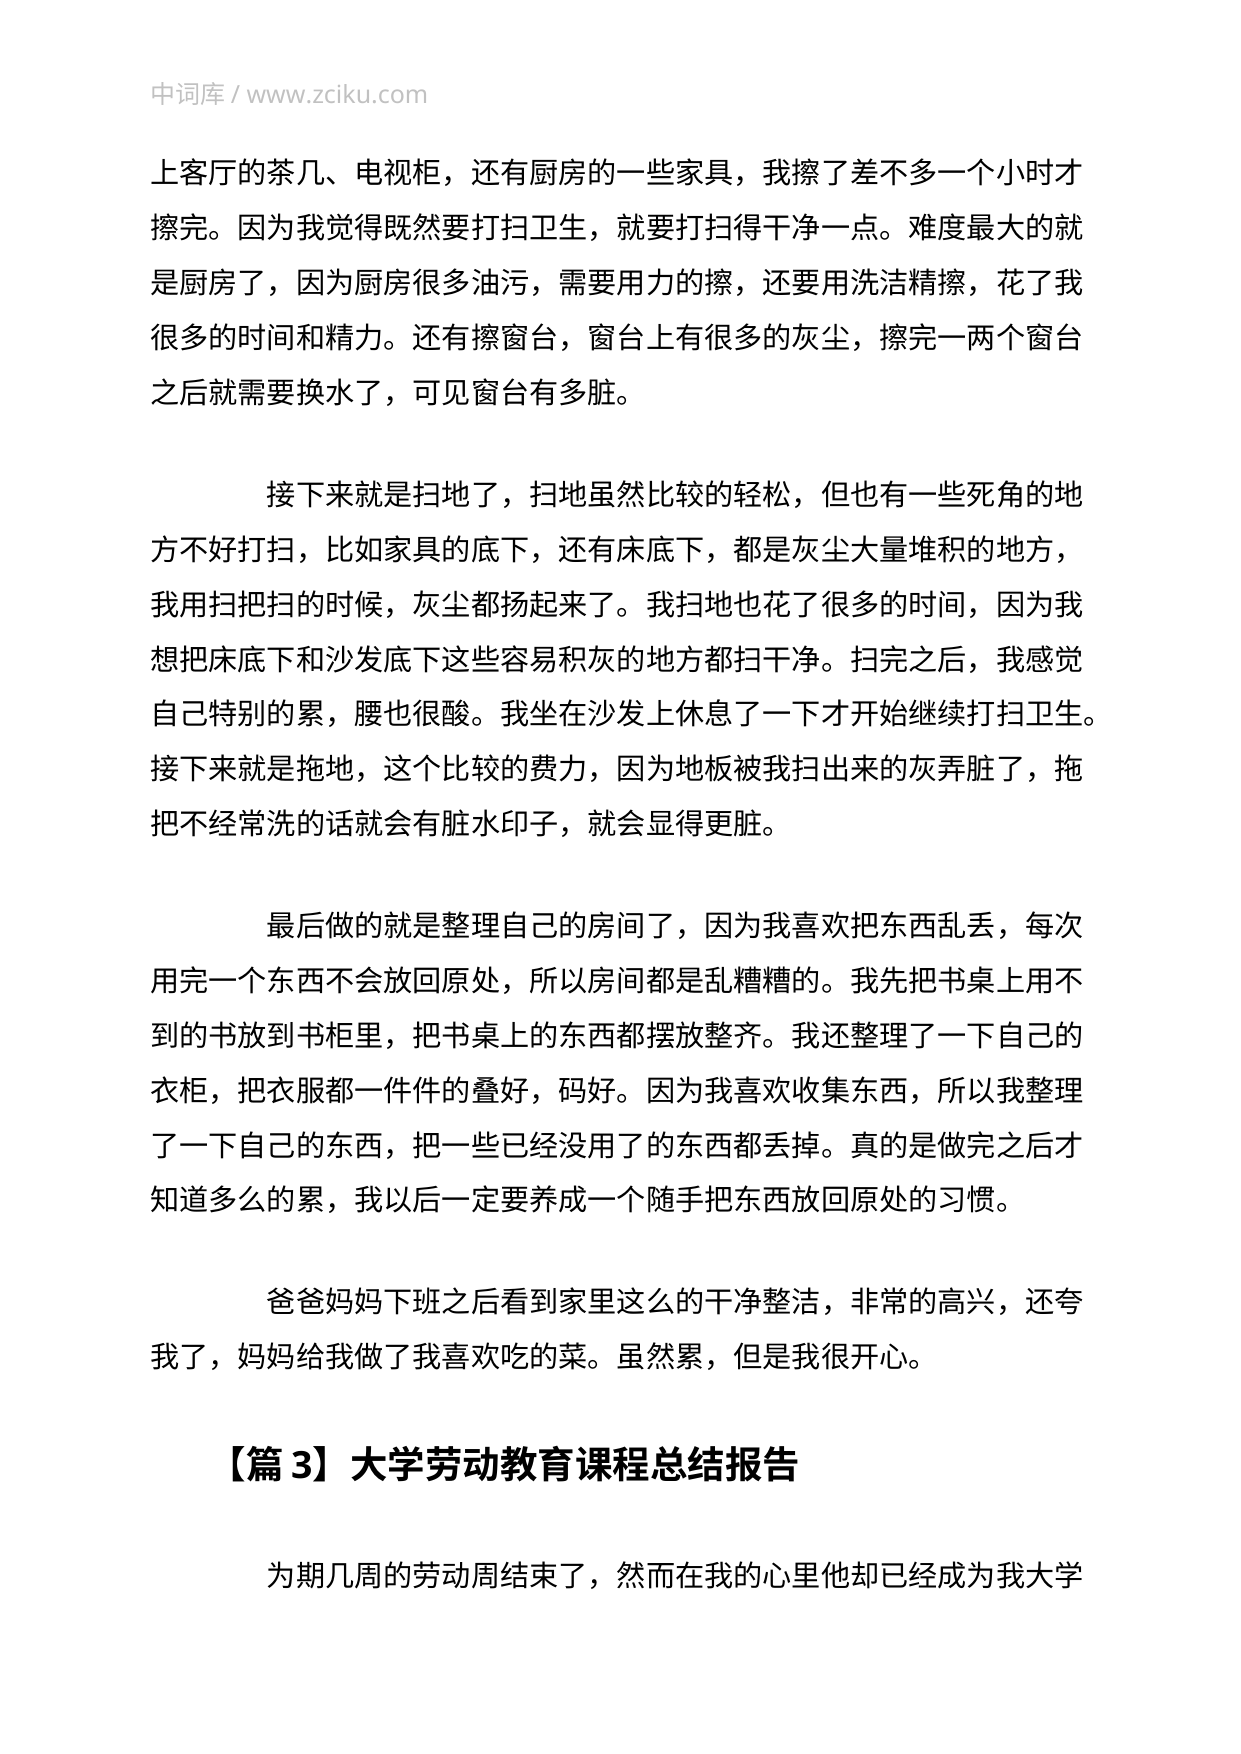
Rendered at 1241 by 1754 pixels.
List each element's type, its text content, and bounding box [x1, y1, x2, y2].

text 接下来就是扫地了，扫地虽然比较的轻松，但也有一些死角的地方不好打扫，比如家具的底下，还有床底下，都是灰尘大量堆积的地方，我用扫把扫的时候，灰尘都扬起来了。我扫地也花了很多的时间，因为我想把床底下和沙发底下这些容易积灰的地方都扫干净。扫完之后，我感觉自己特别的累，腰也很酸。我坐在沙发上休息了一下才开始继续打扫卫生。接下来就是拖地，这个比较的费力，因为地板被我扫出来的灰弄脏了，拖把不经常洗的话就会有脏水印子，就会显得更脏。 [150, 471, 1090, 843]
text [150, 1553, 1090, 1595]
text 最后做的就是整理自己的房间了，因为我喜欢把东西乱丢，每次用完一个东西不会放回原处，所以房间都是乱糟糟的。我先把书桌上用不到的书放到书柜里，把书桌上的东西都摆放整齐。我还整理了一下自己的衣柜，把衣服都一件件的叠好，码好。因为我喜欢收集东西，所以我整理了一下自己的东西，把一些已经没用了的东西都丢掉。真的是做完之后才知道多么的累，我以后一定要养成一个随手把东西放回原处的习惯。 [150, 902, 1090, 1219]
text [150, 150, 1090, 412]
text 【篇3】大学劳动教育课程总结报告 [150, 1435, 1090, 1490]
text 爸爸妈妈下班之后看到家里这么的干净整洁，非常的高兴，还夸我了，妈妈给我做了我喜欢吃的菜。虽然累，但是我很开心。 [150, 1279, 1090, 1376]
